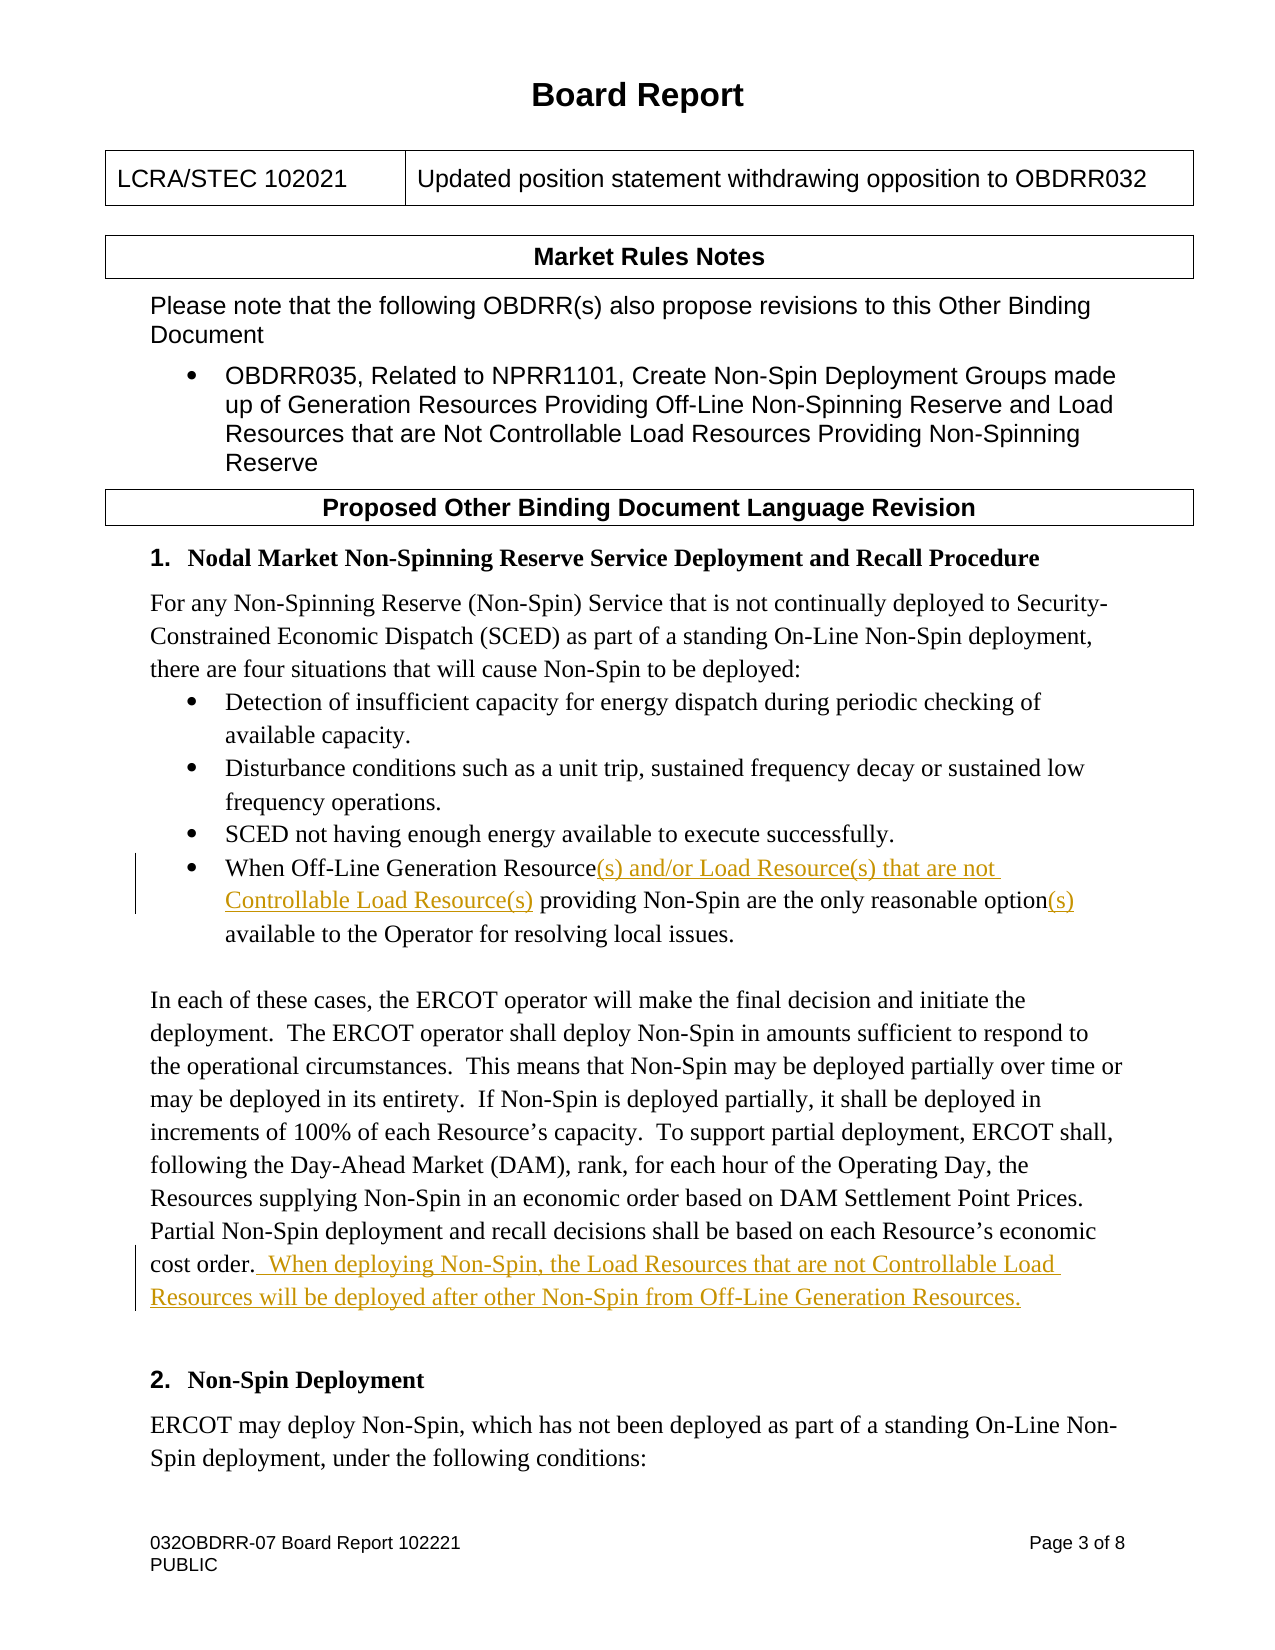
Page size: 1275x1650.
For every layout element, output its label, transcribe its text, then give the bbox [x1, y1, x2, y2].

table_cell Updated position statement withdrawing opposition to OBDRR032 [406, 151, 1193, 205]
text For any Non-Spinning Reserve (Non-Spin) Service that is not continually deployed to Security-Constrained Economic Dispatch (SCED) as part of a standing On-Line Non-Spin deployment, there are four situations that will cause Non-Spin to be deployed: [150, 588, 1125, 683]
text Please note that the following OBDRR(s) also propose revisions to this Other Binding Document [150, 291, 1125, 349]
table_header Market Rules Notes [106, 236, 1193, 278]
list When Off-Line Generation Resource providing Non-Spin are the only reasonable option available to the Operator for resolving local issues. [187, 853, 1125, 947]
list Detection of insufficient capacity for energy dispatch during periodic checking of available capacity. [187, 687, 1125, 749]
list OBDRR035, Related to NPRR1101, Create Non-Spin Deployment Groups made up of Generation Resources Providing Off-Line Non-Spinning Reserve and Load Resources that are Not Controllable Load Resources Providing Non-Spinning Reserve [187, 361, 1125, 476]
text ERCOT may deploy Non-Spin, which has not been deployed as part of a standing On-Line Non-Spin deployment, under the following conditions: [150, 1410, 1125, 1472]
list Non-Spin Deployment [150, 1364, 1125, 1393]
text In each of these cases, the ERCOT operator will make the final decision and initiate the deployment. The ERCOT operator shall deploy Non-Spin in amounts sufficient to respond to the operational circumstances. This means that Non-Spin may be deployed partially over time or may be deployed in its entirety. If Non-Spin is deployed partially, it shall be deployed in increments of 100% of each Resource’s capacity. To support partial deployment, ERCOT shall, following the Day-Ahead Market (DAM), rank, for each hour of the Operating Day, the Resources supplying Non-Spin in an economic order based on DAM Settlement Point Prices. Partial Non-Spin deployment and recall decisions shall be based on each Resource’s economic cost order. [150, 985, 1125, 1311]
table_cell LCRA/STEC 102021 [106, 151, 405, 205]
table_header Proposed Other Binding Document Language Revision [106, 490, 1193, 525]
list Nodal Market Non-Spinning Reserve Service Deployment and Recall Procedure [150, 543, 1125, 572]
list SCED not having enough energy available to execute successfully. [187, 819, 1125, 848]
list Disturbance conditions such as a unit trip, sustained frequency decay or sustained low frequency operations. [187, 753, 1125, 815]
